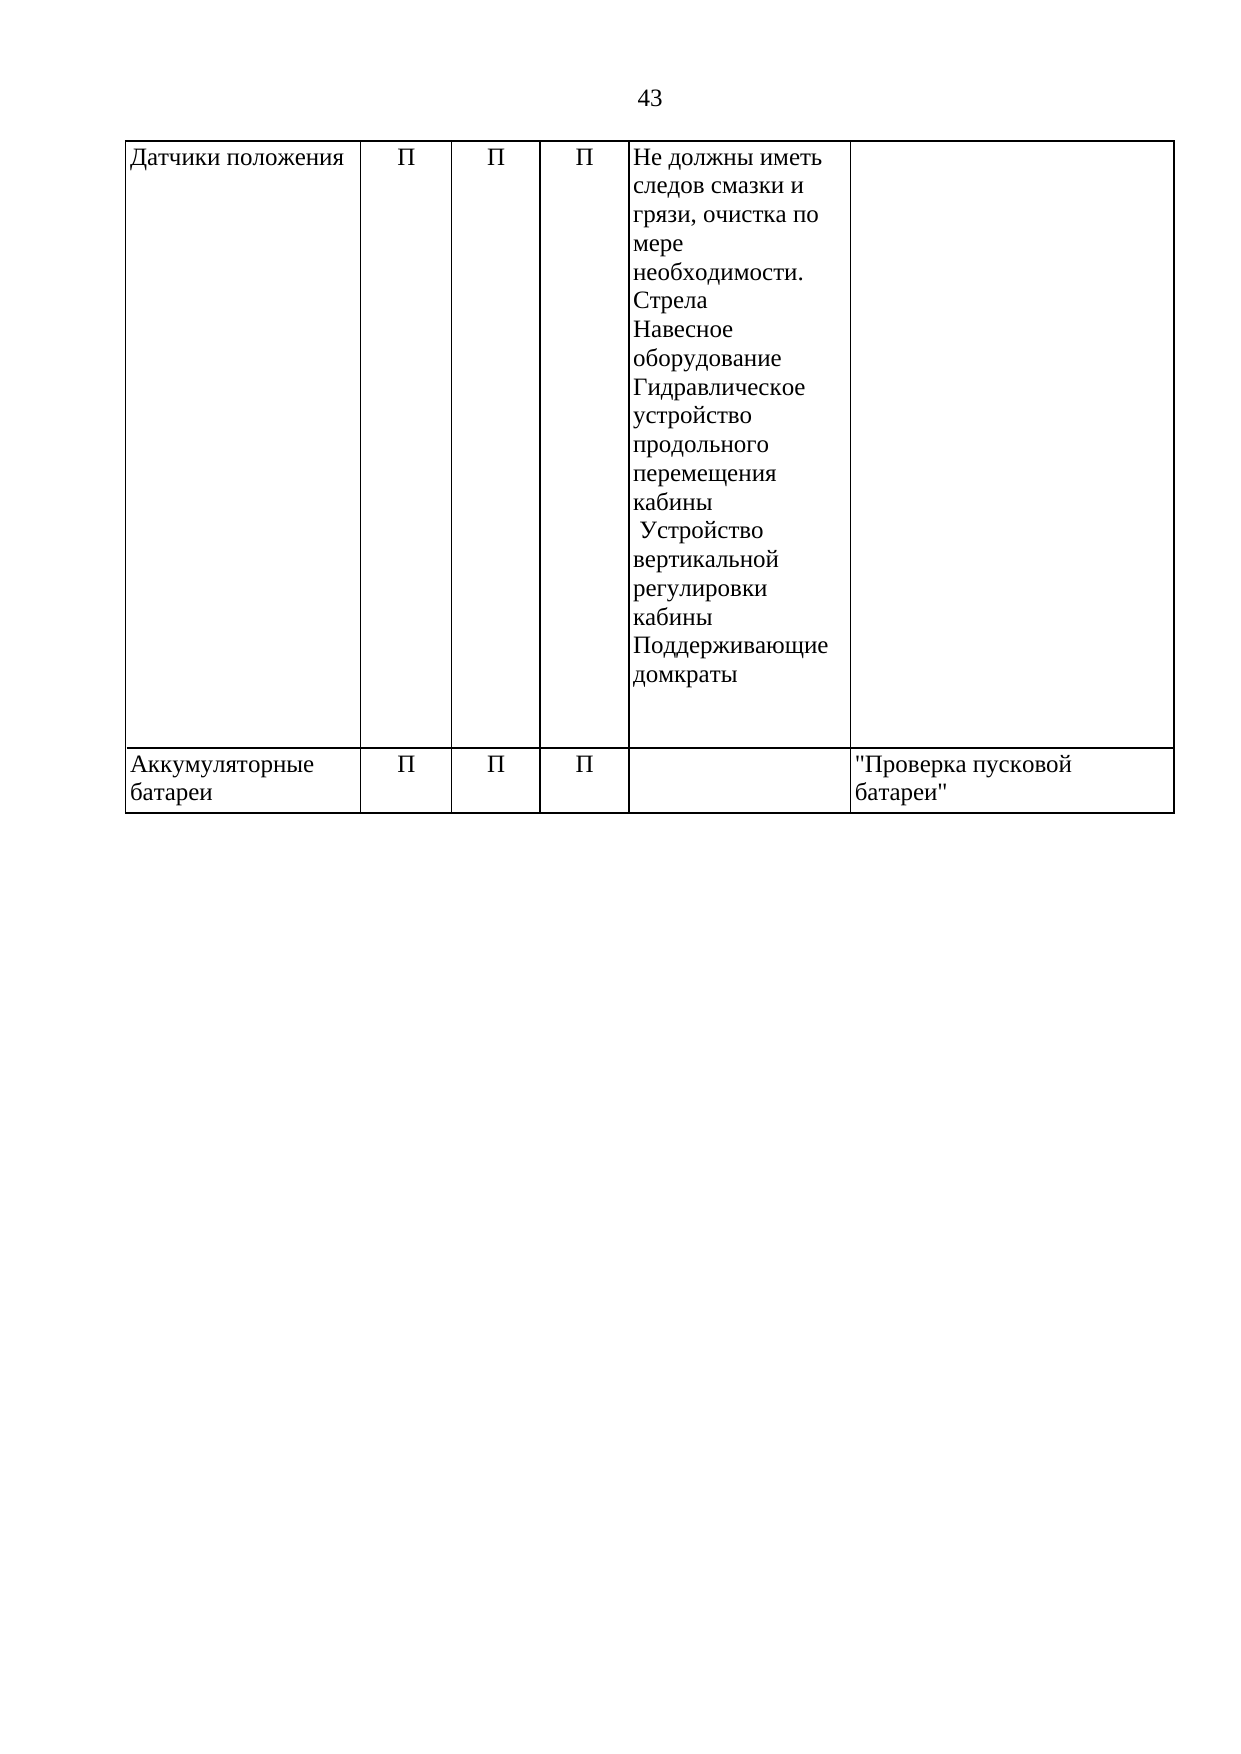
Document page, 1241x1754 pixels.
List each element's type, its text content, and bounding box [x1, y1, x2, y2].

table_cell П [452, 142, 539, 747]
table_cell П [541, 749, 628, 812]
table_cell П [452, 749, 539, 812]
table_cell [630, 749, 850, 812]
table_cell "Проверка пусковой батареи" [851, 749, 1173, 812]
table_cell [851, 142, 1173, 747]
table_cell П [361, 142, 451, 747]
table_cell Датчики положения [126, 142, 360, 747]
table_cell Аккумуляторные батареи [126, 748, 360, 812]
table_cell Не должны иметь следов смазки и грязи, очистка по мере необходимости. Стрела Навесное оборудование Гидравлическое устройство продольного перемещения кабины Устройство вертикальной регулировки кабины Поддерживающие домкраты [630, 142, 850, 747]
table_cell П [361, 749, 451, 812]
table_cell П [541, 142, 628, 747]
